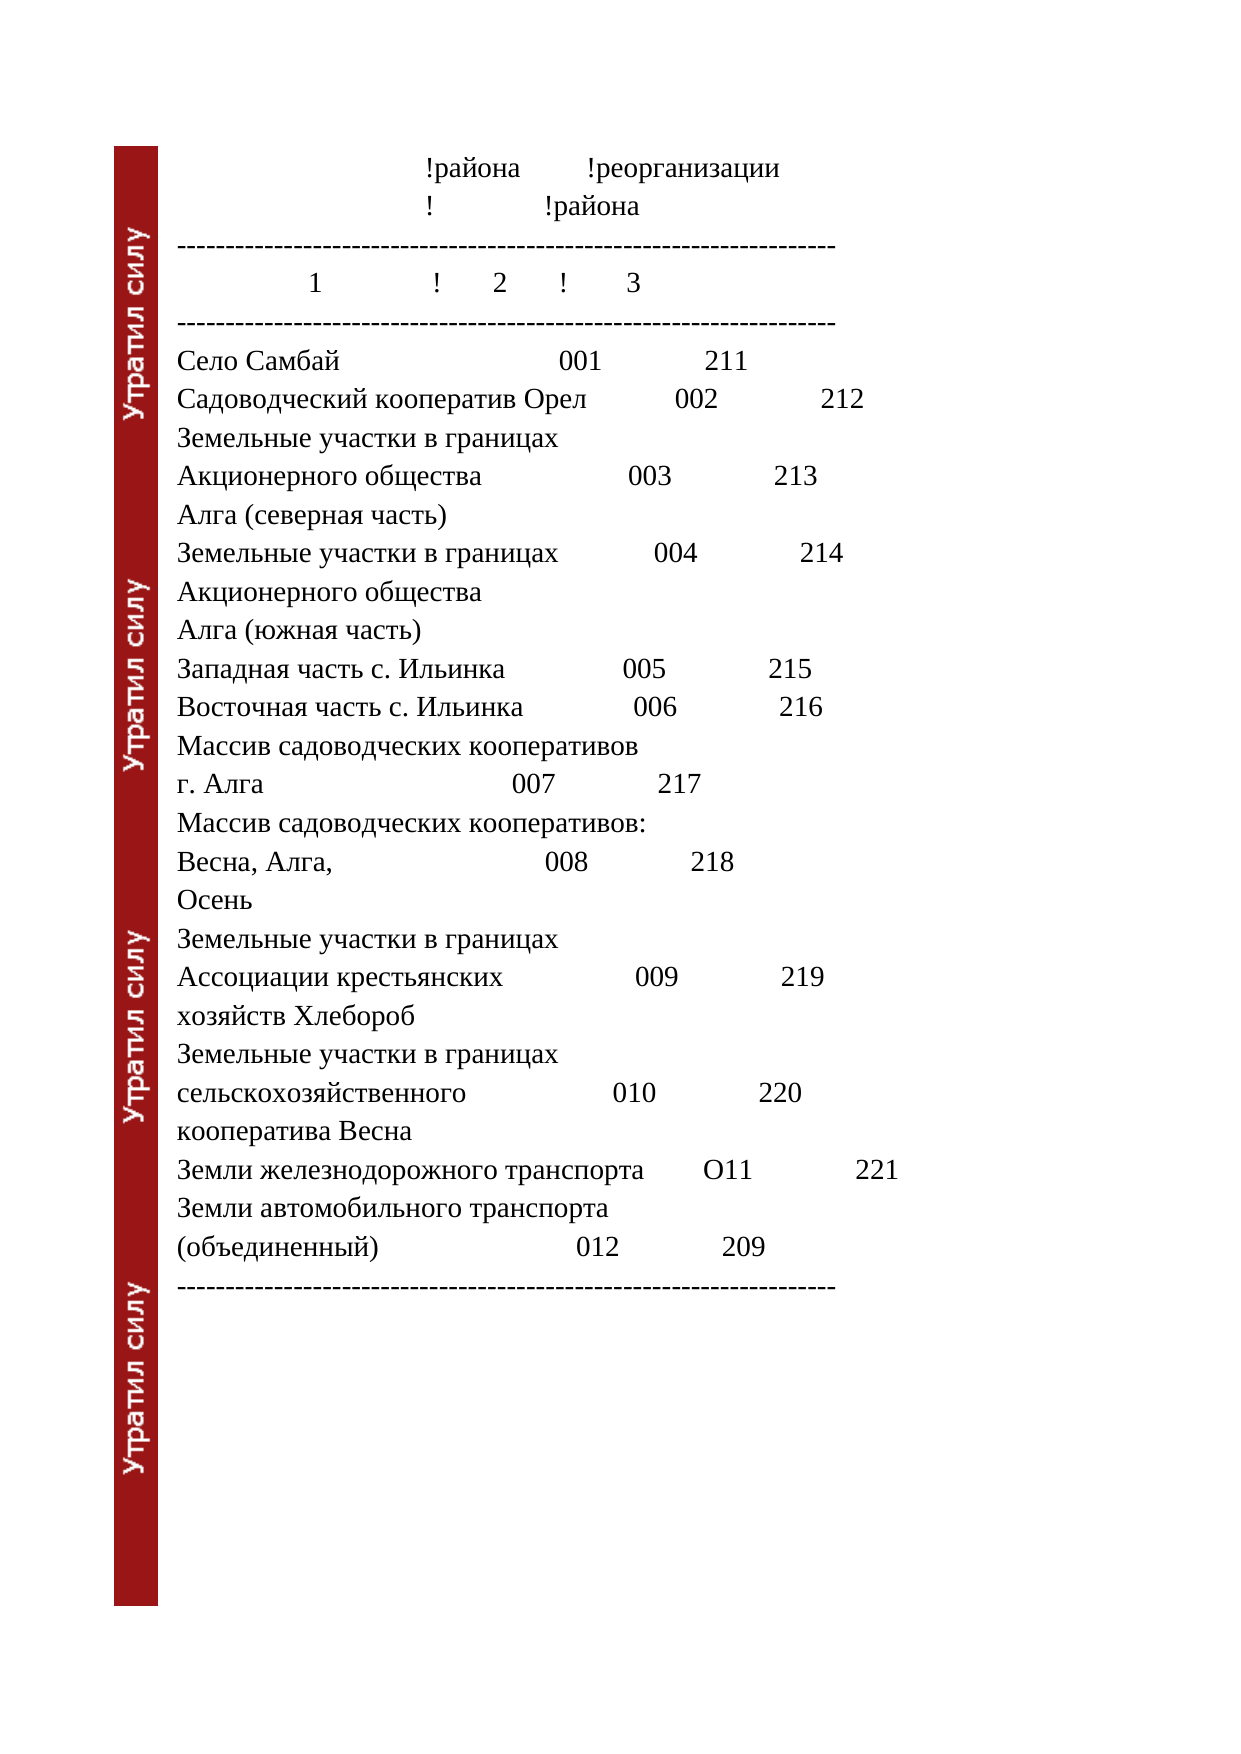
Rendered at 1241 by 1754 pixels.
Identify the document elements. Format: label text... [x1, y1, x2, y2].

text Алга (южная часть) [112, 612, 1128, 646]
text Западная часть с. Ильинка 005 215 [112, 651, 1128, 684]
text Весна, Алга, 008 218 [112, 844, 1128, 877]
text Акционерного общества [112, 574, 1128, 607]
text Ассоциации крестьянских 009 219 [112, 959, 1128, 993]
text Земли железнодорожного транспорта O11 221 [112, 1152, 1128, 1186]
text -------------------------------------------------------------------- [112, 1268, 1128, 1301]
text -------------------------------------------------------------------- [112, 304, 1128, 338]
text Земельные участки в границах 004 214 [112, 535, 1128, 569]
text Земельные участки в границах [112, 420, 1128, 453]
text Село Самбай 001 211 [112, 343, 1128, 376]
picture [114, 607, 158, 612]
text !района !реорганизации [112, 150, 1128, 183]
picture [114, 1147, 158, 1152]
picture [114, 762, 158, 767]
picture [114, 1263, 158, 1268]
picture [114, 916, 158, 921]
text Массив садоводческих кооперативов [112, 728, 1128, 762]
text -------------------------------------------------------------------- [112, 227, 1128, 261]
text Садоводческий кооператив Орел 002 212 [112, 381, 1128, 415]
picture [114, 222, 158, 227]
text хозяйств Хлебороб [112, 998, 1128, 1031]
picture [114, 877, 158, 882]
picture [114, 800, 158, 805]
picture [114, 492, 158, 497]
text Осень [112, 882, 1128, 916]
text Массив садоводческих кооперативов: [112, 805, 1128, 839]
text Алга (северная часть) [112, 497, 1128, 530]
text Акционерного общества 003 213 [112, 458, 1128, 492]
picture [114, 569, 158, 574]
picture [114, 1031, 158, 1036]
picture [114, 1070, 158, 1075]
text г. Алга 007 217 [112, 767, 1128, 800]
text Восточная часть с. Ильинка 006 216 [112, 689, 1128, 723]
picture [114, 415, 158, 420]
picture [114, 261, 158, 266]
picture [114, 993, 158, 998]
picture [114, 1108, 158, 1113]
picture [114, 1301, 158, 1606]
picture [114, 723, 158, 728]
picture [114, 299, 158, 304]
picture [114, 530, 158, 535]
text Земельные участки в границах [112, 1036, 1128, 1070]
picture [114, 646, 158, 651]
picture [114, 1224, 158, 1229]
picture [114, 146, 158, 150]
picture [114, 376, 158, 381]
picture [114, 1186, 158, 1191]
text Земли автомобильного транспорта [112, 1191, 1128, 1224]
text кооператива Весна [112, 1113, 1128, 1147]
text ! !района [112, 188, 1128, 222]
picture [114, 839, 158, 844]
picture [114, 183, 158, 188]
picture [114, 684, 158, 689]
picture [114, 954, 158, 959]
picture [114, 453, 158, 458]
text сельскохозяйственного 010 220 [112, 1075, 1128, 1108]
picture [114, 338, 158, 343]
text Земельные участки в границах [112, 921, 1128, 954]
text 1 ! 2 ! 3 [112, 266, 1128, 299]
text (объединенный) 012 209 [112, 1229, 1128, 1263]
